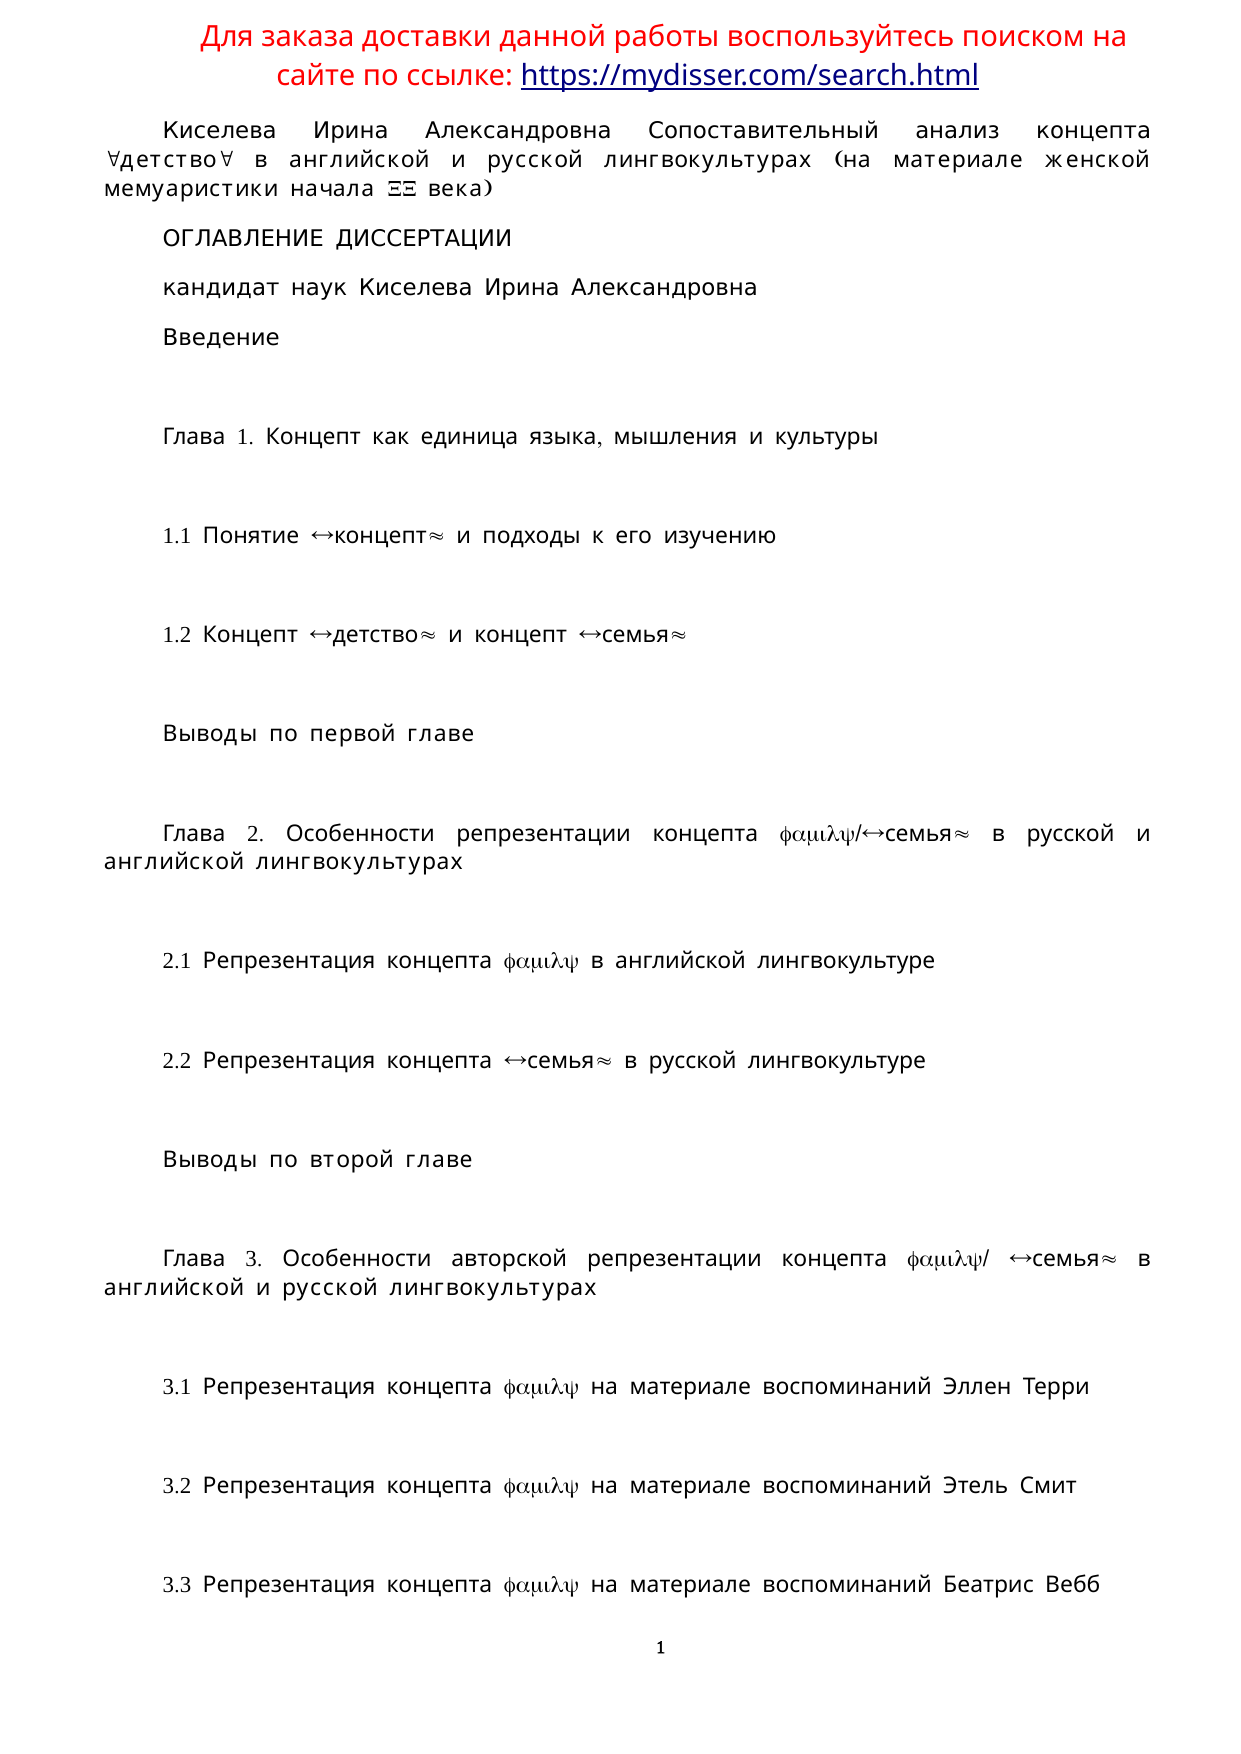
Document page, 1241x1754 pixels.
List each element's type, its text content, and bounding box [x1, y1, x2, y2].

text Глава 2. Особенности репрезентации концепта family/«семья» в русской и английской лингвокультурах [103, 817, 1152, 874]
text 2.2 Репрезентация концепта «семья» в русской лингвокультуре [103, 1044, 1152, 1073]
text 3.3 Репрезентация концепта family на материале воспоминаний Беатрис Вебб [103, 1569, 1152, 1597]
text Выводы по второй главе [103, 1143, 1152, 1172]
text 3.2 Репрезентация концепта family на материале воспоминаний Этель Смит [103, 1469, 1152, 1498]
text Киселева Ирина Александровна Сопоставительный анализ концепта "детство" в английской и русской лингвокультурах (на материале женской мемуаристики начала XX века) [103, 115, 1152, 201]
text 2.1 Репрезентация концепта family в английской лингвокультуре [103, 945, 1152, 974]
text Введение [103, 321, 1152, 350]
text 3.1 Репрезентация концепта family на материале воспоминаний Эллен Терри [103, 1370, 1152, 1399]
text Глава 3. Особенности авторской репрезентации концепта family/ «семья» в английской и русской лингвокультурах [103, 1242, 1152, 1300]
text 1.1 Понятие «концепт» и подходы к его изучению [103, 519, 1152, 548]
text ОГЛАВЛЕНИЕ ДИССЕРТАЦИИ [103, 222, 1152, 251]
text 1.2 Концепт «детство» и концепт «семья» [103, 619, 1152, 647]
text кандидат наук Киселева Ирина Александровна [103, 272, 1152, 300]
text Выводы по первой главе [103, 718, 1152, 747]
text Глава 1. Концепт как единица языка, мышления и культуры [103, 420, 1152, 449]
